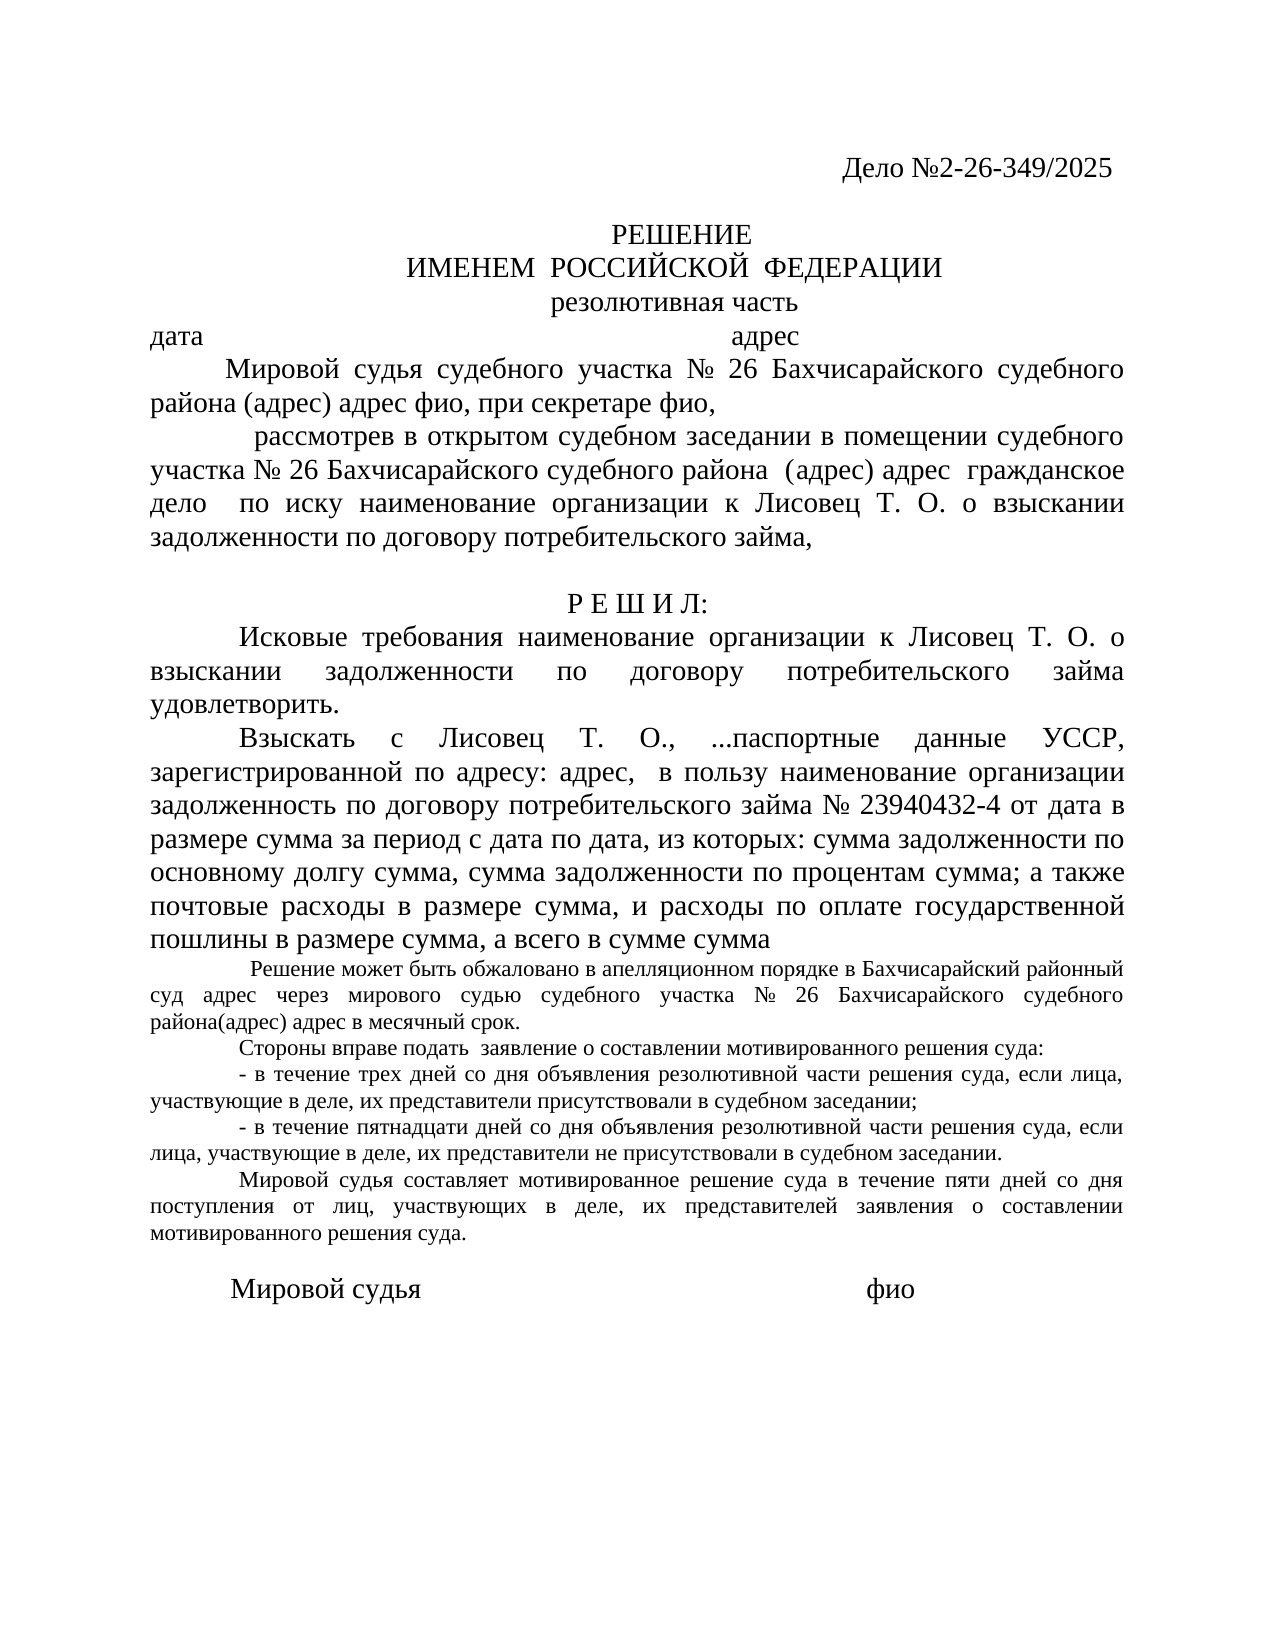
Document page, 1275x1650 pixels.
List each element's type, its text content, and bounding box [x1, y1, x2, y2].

text Мировой судья судебного участка № 26 Бахчисарайского судебного района (адрес) адрес фио, при секретаре фио, [150, 351, 1125, 418]
text Дело №2-26-349/2025 [150, 150, 1125, 183]
text Стороны вправе подать заявление о составлении мотивированного решения суда: [150, 1034, 1125, 1060]
text Мировой судья составляет мотивированное решение суда в течение пяти дней со дня поступления от лиц, участвующих в деле, их представителей заявления о составлении мотивированного решения суда. [150, 1166, 1125, 1245]
text РЕШЕНИЕ [150, 217, 1125, 251]
text Исковые требования наименование организации к Лисовец Т. О. о взыскании задолженности по договору потребительского займа удовлетворить. [150, 619, 1125, 720]
text Мировой судья фио [150, 1271, 1125, 1305]
text - в течение трех дней со дня объявления резолютивной части решения суда, если лица, участвующие в деле, их представители присутствовали в судебном заседании; [150, 1060, 1125, 1113]
text ИМЕНЕМ РОССИЙСКОЙ ФЕДЕРАЦИИ [150, 251, 1125, 284]
text рассмотрев в открытом судебном заседании в помещении судебного участка № 26 Бахчисарайского судебного района (адрес) адрес гражданское дело по иску наименование организации к Лисовец Т. О. о взыскании задолженности по договору потребительского займа, [150, 418, 1125, 552]
text дата адрес [150, 318, 1125, 351]
text Решение может быть обжаловано в апелляционном порядке в Бахчисарайский районный суд адрес через мирового судью судебного участка № 26 Бахчисарайского судебного района(адрес) адрес в месячный срок. [150, 955, 1125, 1034]
text Р Е Ш И Л: [150, 586, 1125, 619]
text Взыскать с Лисовец Т. О., ...паспортные данные УССР, зарегистрированной по адресу: адрес, в пользу наименование организации задолженность по договору потребительского займа № 23940432-4 от дата в размере сумма за период с дата по дата, из которых: сумма задолженности по основному долгу сумма, сумма задолженности по процентам сумма; а также почтовые расходы в размере сумма, и расходы по оплате государственной пошлины в размере сумма, а всего в сумме сумма [150, 720, 1125, 955]
text резолютивная часть [150, 284, 1125, 318]
text - в течение пятнадцати дней со дня объявления резолютивной части решения суда, если лица, участвующие в деле, их представители не присутствовали в судебном заседании. [150, 1113, 1125, 1166]
